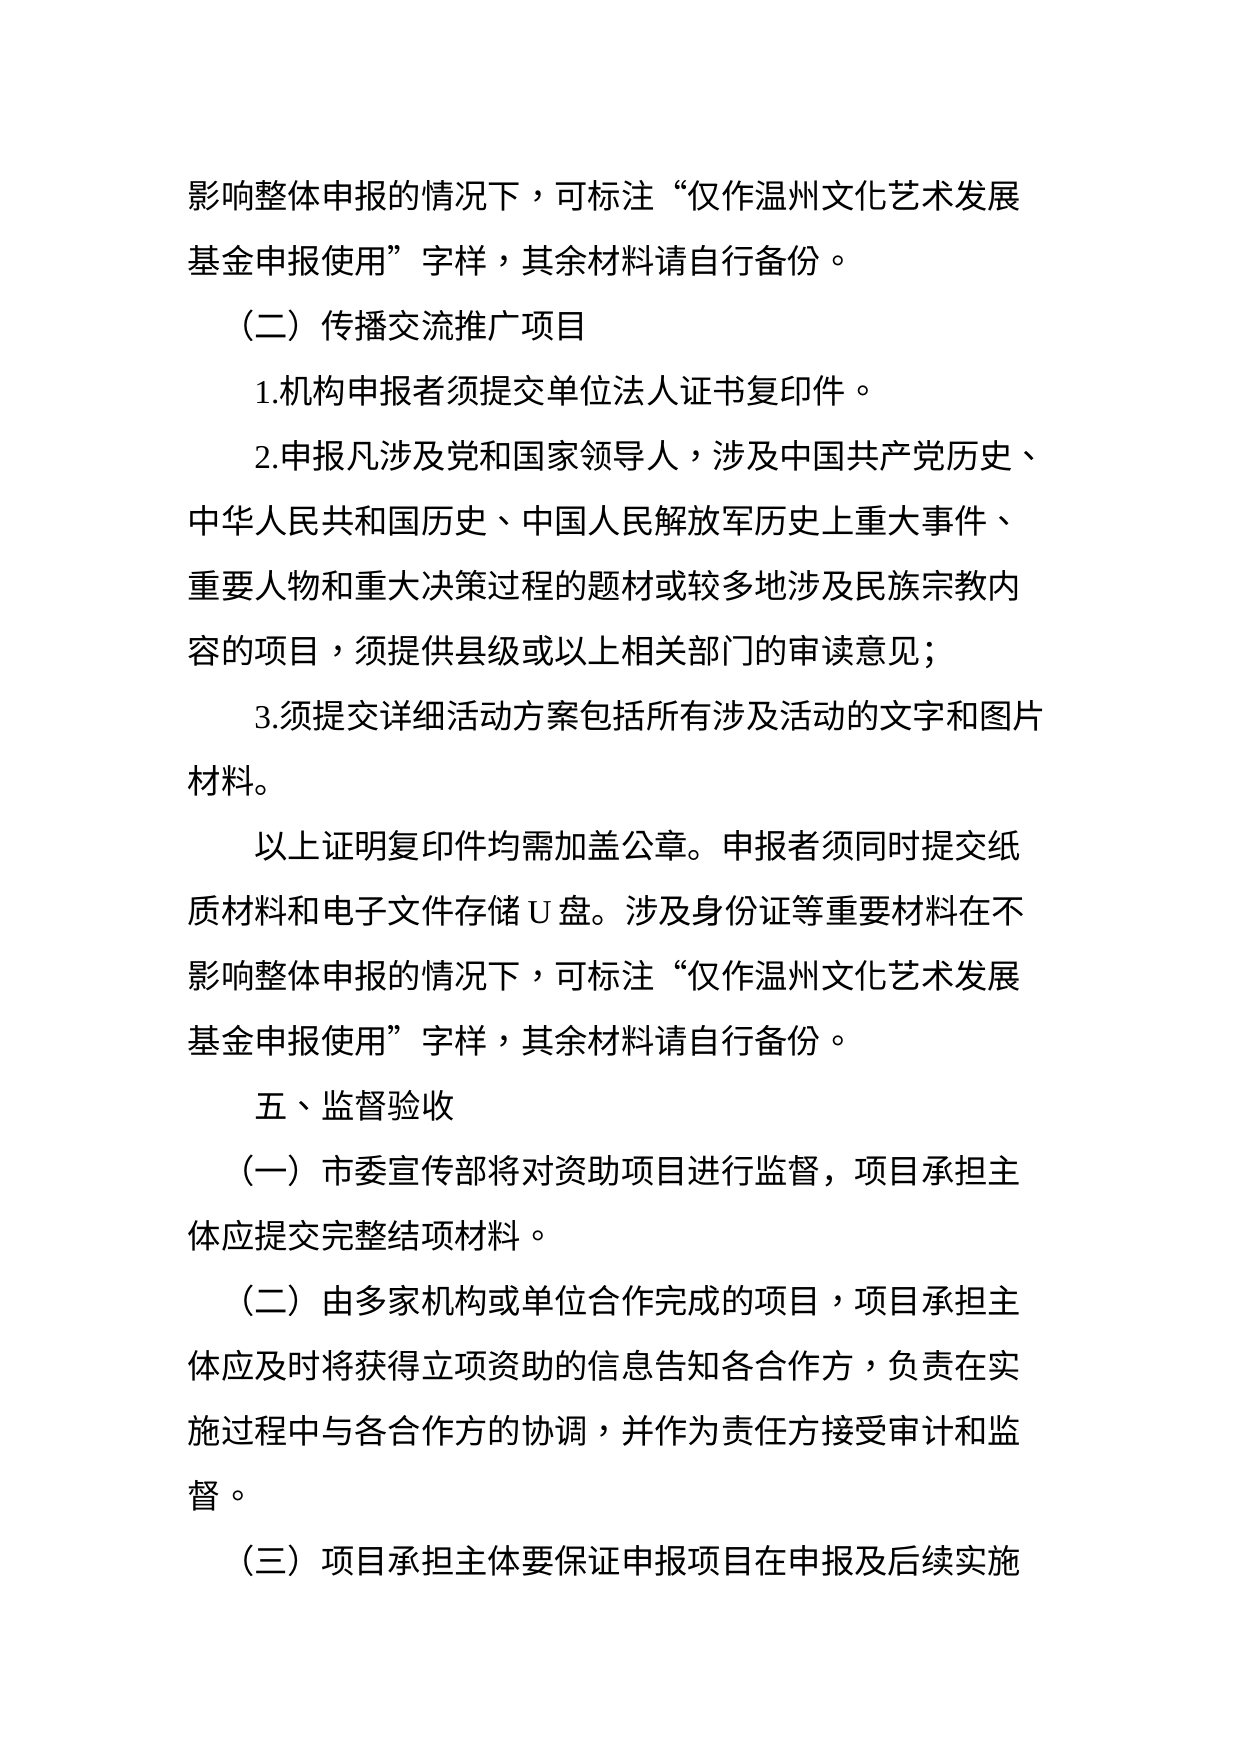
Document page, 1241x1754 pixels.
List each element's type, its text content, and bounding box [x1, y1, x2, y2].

text （一）市委宣传部将对资助项目进行监督，项目承担主体应提交完整结项材料。 [187, 1137, 1053, 1267]
text （二）传播交流推广项目 [187, 292, 1053, 357]
text （二）由多家机构或单位合作完成的项目，项目承担主体应及时将获得立项资助的信息告知各合作方，负责在实施过程中与各合作方的协调，并作为责任方接受审计和监督。 [187, 1267, 1053, 1527]
text 五、监督验收 [187, 1072, 1053, 1137]
text 以上证明复印件均需加盖公章。申报者须同时提交纸质材料和电子文件存储U盘。涉及身份证等重要材料在不影响整体申报的情况下，可标注“仅作温州文化艺术发展基金申报使用”字样，其余材料请自行备份。 [187, 812, 1053, 1072]
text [187, 162, 1053, 292]
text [187, 1527, 1053, 1592]
text 3.须提交详细活动方案包括所有涉及活动的文字和图片材料。 [187, 682, 1053, 812]
text 2.申报凡涉及党和国家领导人，涉及中国共产党历史、中华人民共和国历史、中国人民解放军历史上重大事件、重要人物和重大决策过程的题材或较多地涉及民族宗教内容的项目，须提供县级或以上相关部门的审读意见； [187, 422, 1053, 682]
text 1.机构申报者须提交单位法人证书复印件。 [187, 357, 1053, 422]
